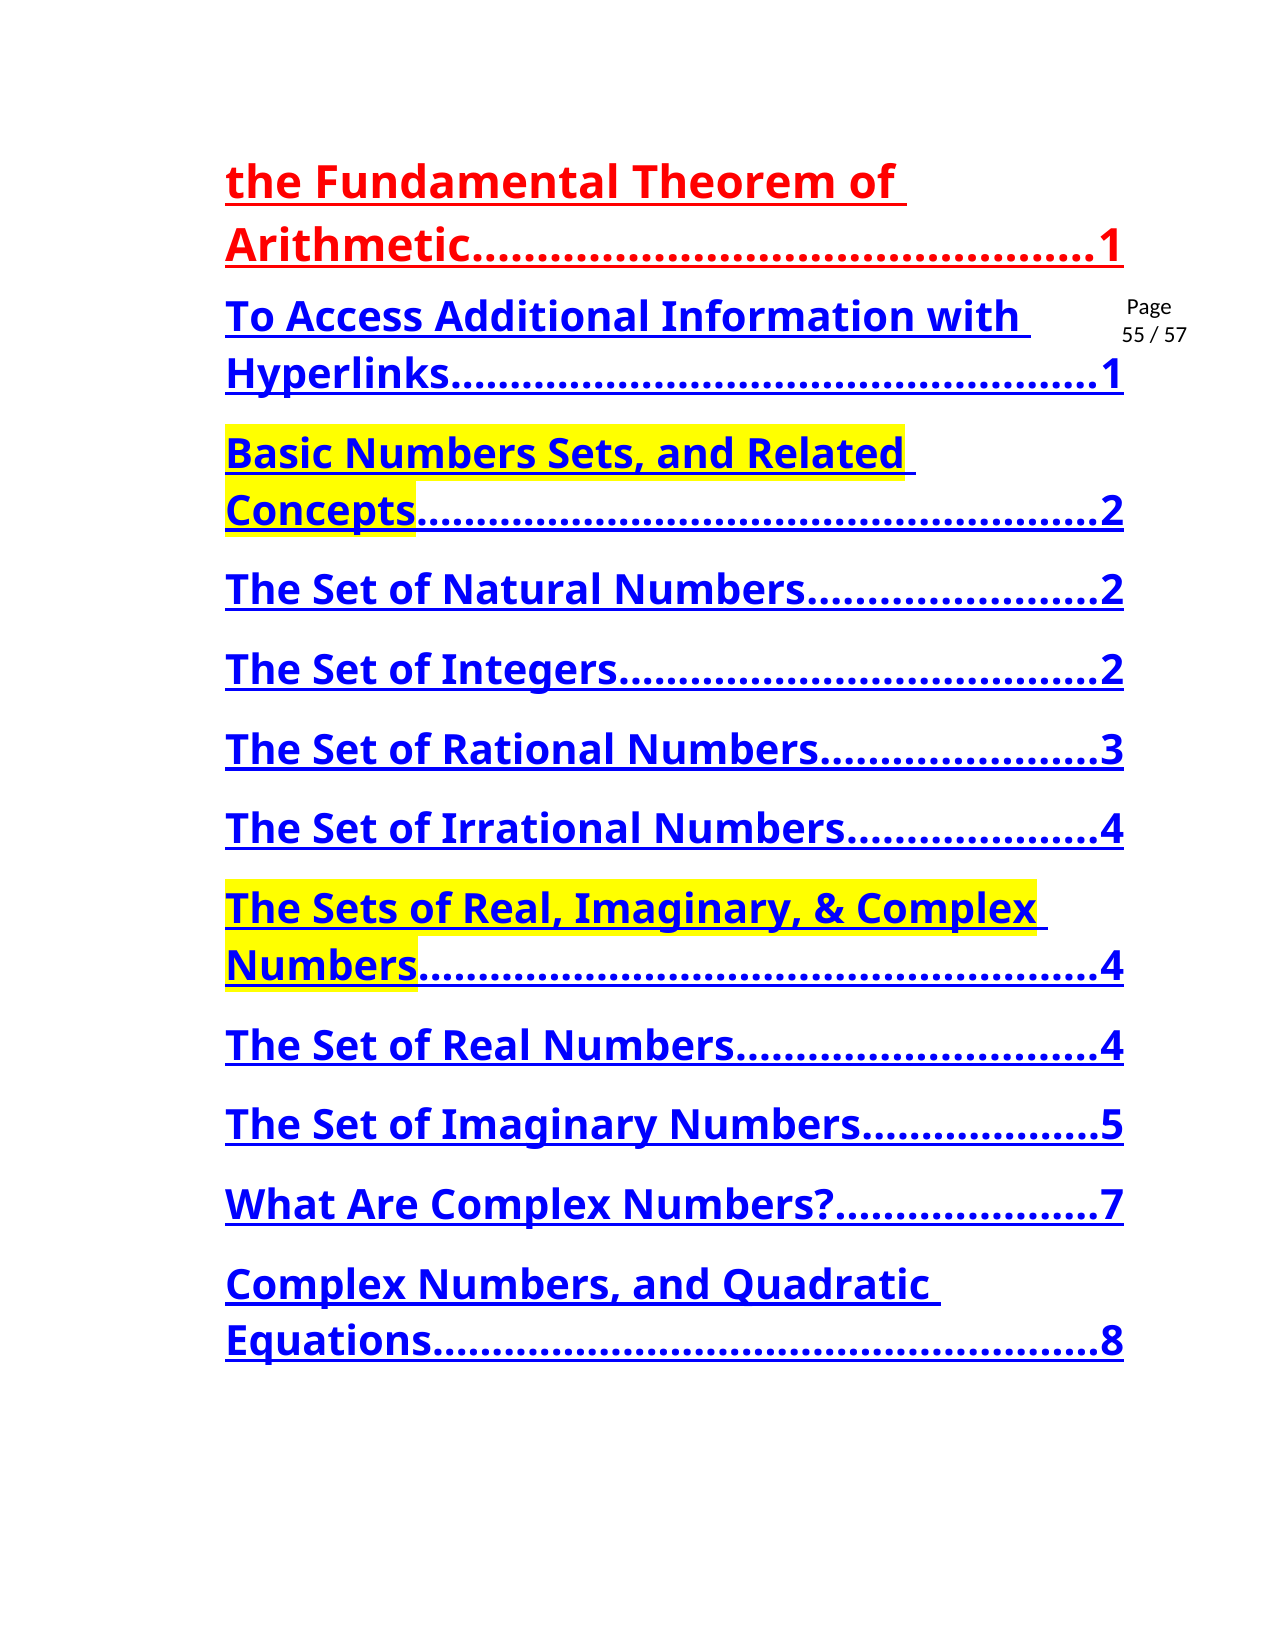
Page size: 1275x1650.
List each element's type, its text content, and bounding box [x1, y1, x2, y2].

text The Set of Integers 2 [225, 640, 1050, 688]
text What Are Complex Numbers? 7 [225, 1175, 1050, 1223]
text Basic Numbers Sets, and Related Concepts 2 [416, 424, 1050, 528]
text The Sets of Real, Imaginary, & Complex Numbers 4 [418, 879, 1050, 984]
text The Set of Irrational Numbers 4 [225, 799, 1050, 847]
text The Set of Real Numbers 4 [225, 1015, 1050, 1063]
text The Set of Imaginary Numbers 5 [225, 1095, 1050, 1143]
text The Set of Natural Numbers 2 [225, 560, 1050, 608]
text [225, 150, 1050, 265]
text The Set of Rational Numbers 3 [225, 719, 1050, 767]
text Complex Numbers, and Quadratic Equations 8 [225, 1254, 1050, 1359]
text To Access Additional Information with Hyperlinks 1 [225, 287, 1050, 392]
